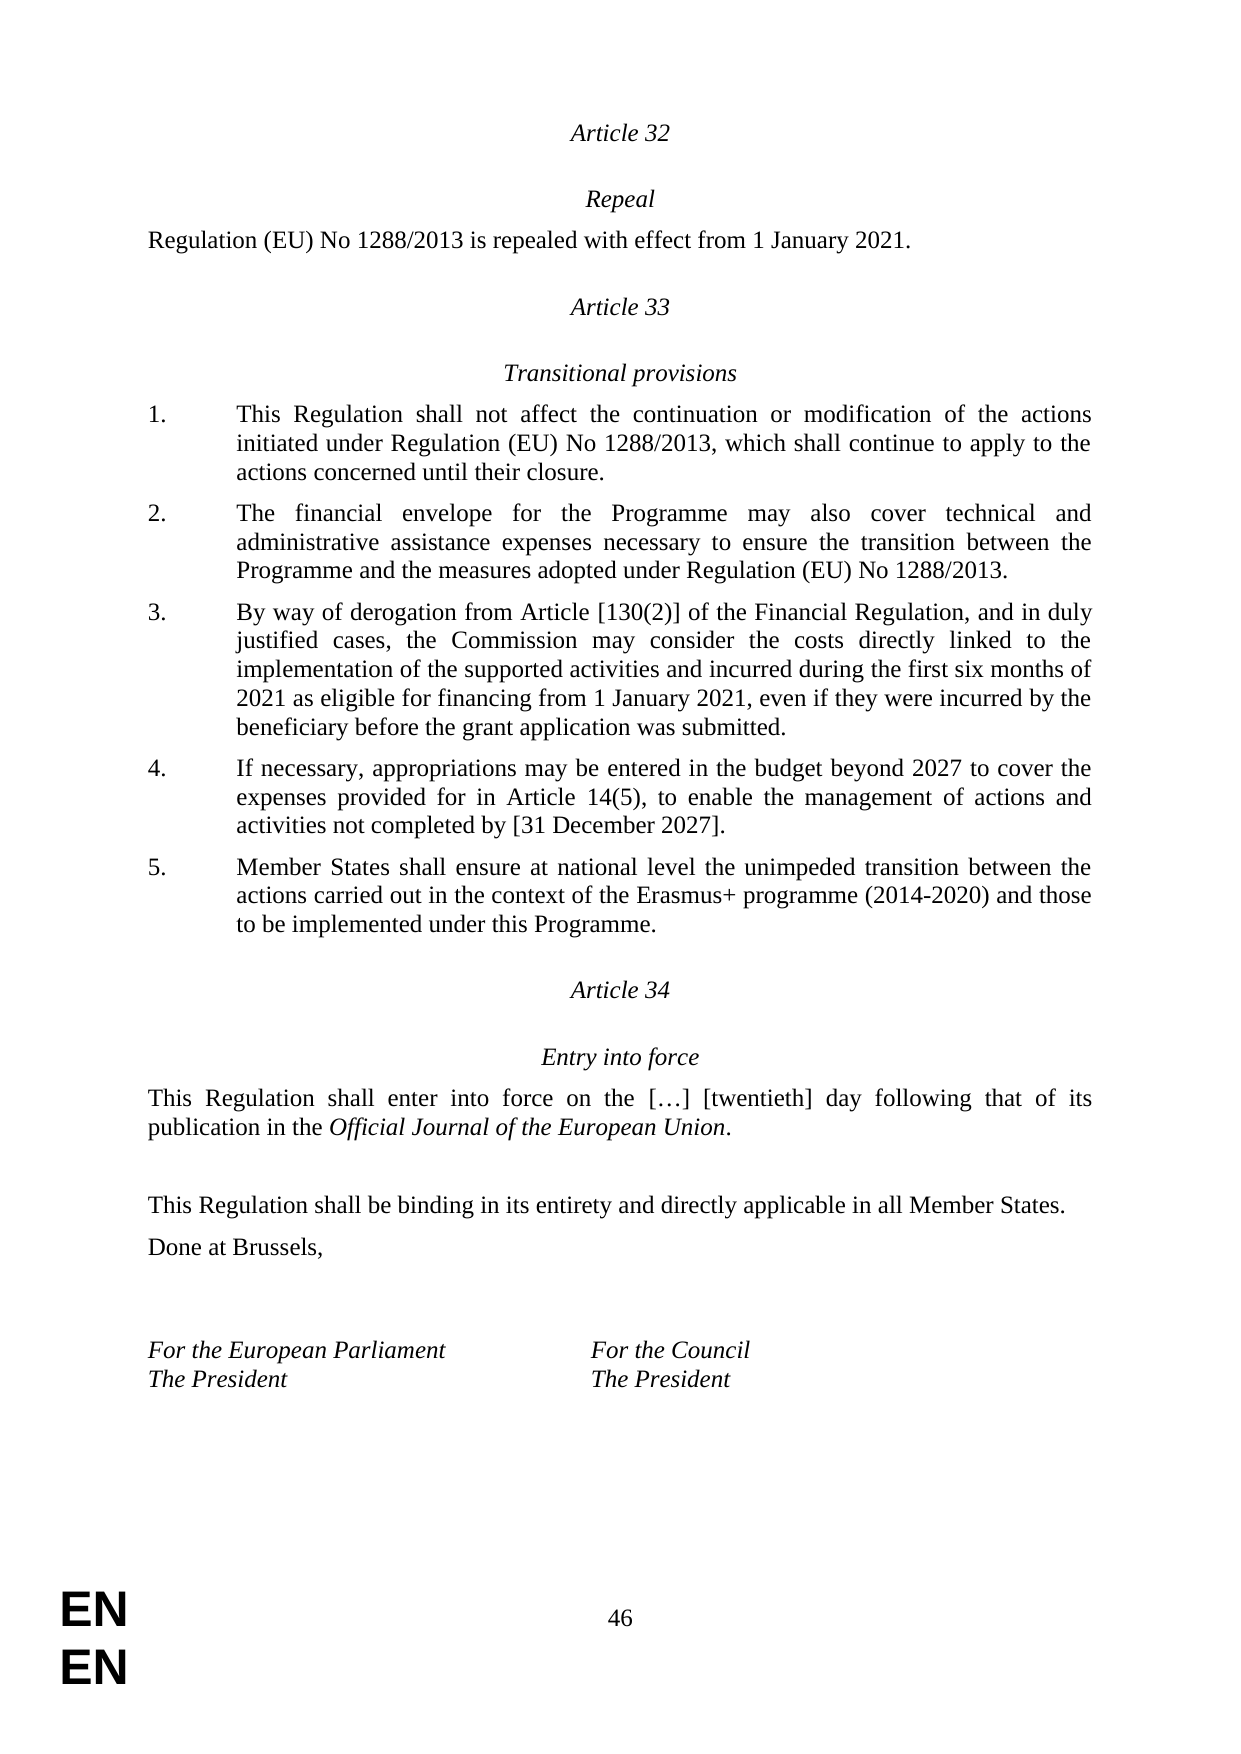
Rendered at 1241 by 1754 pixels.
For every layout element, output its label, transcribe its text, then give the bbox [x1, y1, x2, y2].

text Entry into force [148, 1042, 1092, 1071]
text 5. Member States shall ensure at national level the unimpeded transition between the actions carried out in the context of the Erasmus+ programme (2014-2020) and those to be implemented under this Programme. [148, 852, 1092, 938]
text The President The President [148, 1364, 1092, 1393]
text For the European Parliament For the Council [148, 1336, 1092, 1364]
text 1. This Regulation shall not affect the continuation or modification of the actions initiated under Regulation (EU) No 1288/2013, which shall continue to apply to the actions concerned until their closure. [148, 399, 1092, 486]
text Repeal [148, 184, 1092, 213]
text 4. If necessary, appropriations may be entered in the budget beyond 2027 to cover the expenses provided for in Article 14(5), to enable the management of actions and activities not completed by [31 December 2027]. [148, 753, 1092, 839]
text This Regulation shall be binding in its entirety and directly applicable in all Member States. [148, 1191, 1092, 1219]
text Regulation (EU) No 1288/2013 is repealed with effect from 1 January 2021. [148, 226, 1092, 254]
text Article 34 [148, 976, 1092, 1004]
text 2. The financial envelope for the Programme may also cover technical and administrative assistance expenses necessary to ensure the transition between the Programme and the measures adopted under Regulation (EU) No 1288/2013. [148, 498, 1092, 584]
text Article 32 [148, 118, 1092, 147]
text Transitional provisions [148, 358, 1092, 387]
text Done at Brussels, [148, 1232, 1092, 1261]
text This Regulation shall enter into force on the […] [twentieth] day following that of its publication in the Official Journal of the European Union. [148, 1083, 1092, 1141]
text Article 33 [148, 292, 1092, 321]
text 3. By way of derogation from Article [130(2)] of the Financial Regulation, and in duly justified cases, the Commission may consider the costs directly linked to the implementation of the supported activities and incurred during the first six months of 2021 as eligible for financing from 1 January 2021, even if they were incurred by the beneficiary before the grant application was submitted. [148, 597, 1092, 741]
